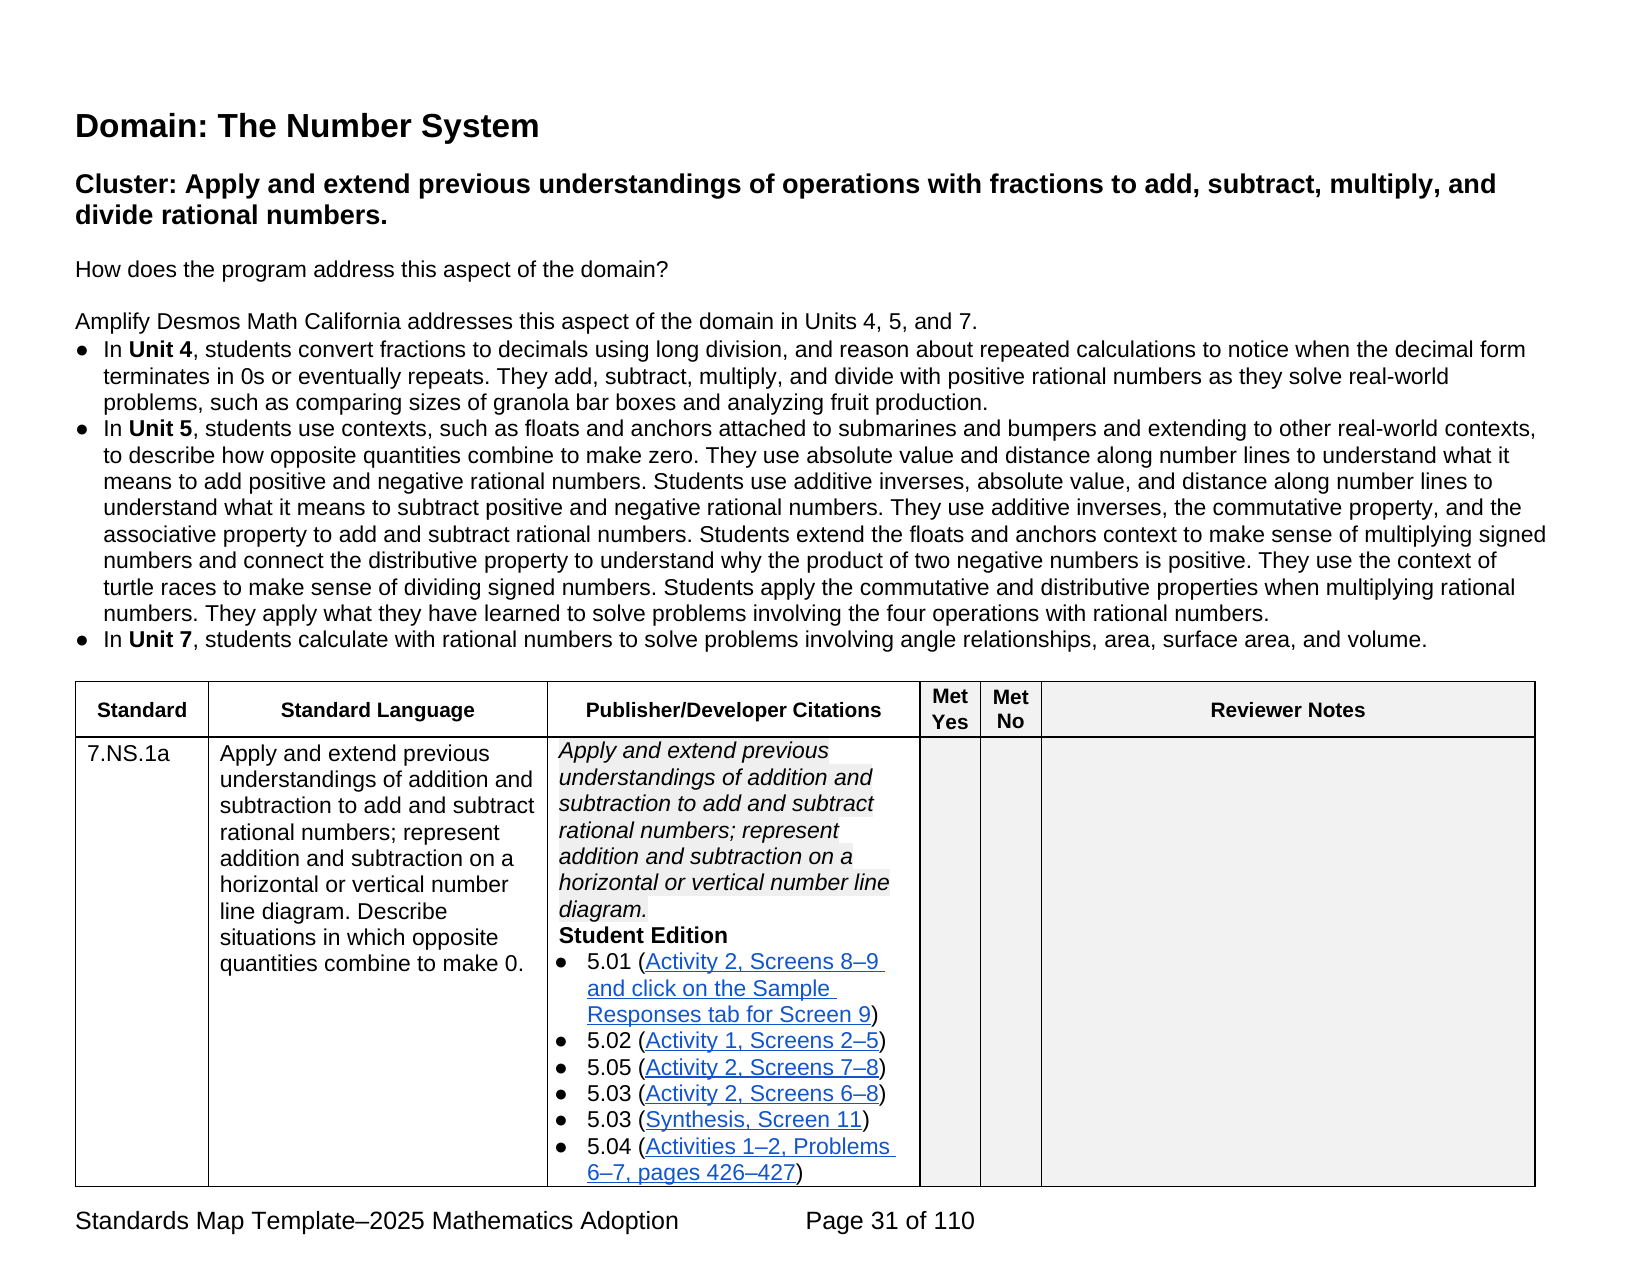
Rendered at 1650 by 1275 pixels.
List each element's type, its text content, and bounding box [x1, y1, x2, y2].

list In Unit 4, students convert fractions to decimals using long division, and reason about repeated calculations to notice when the decimal form terminates in 0s or eventually repeats. They add, subtract, multiply, and divide with positive rational numbers as they solve real-world problems, such as comparing sizes of granola bar boxes and analyzing fruit production. [75, 336, 1547, 415]
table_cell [548, 738, 919, 1186]
subtitle Domain: The Number System [75, 106, 1575, 145]
table_header Standard [76, 682, 208, 736]
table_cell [209, 738, 547, 1186]
table_cell 7.NS.1a [76, 738, 208, 1186]
table_cell [921, 738, 980, 1186]
text How does the program address this aspect of the domain? [75, 256, 1575, 283]
list In Unit 7, students calculate with rational numbers to solve problems involving angle relationships, area, surface area, and volume. [75, 626, 1547, 652]
table_header Met Yes [921, 682, 980, 736]
text Amplify Desmos Math California addresses this aspect of the domain in Units 4, 5, and 7. [75, 308, 1575, 334]
table_cell [1042, 738, 1534, 1186]
table_cell [981, 738, 1041, 1186]
list In Unit 5, students use contexts, such as floats and anchors attached to submarines and bumpers and extending to other real-world contexts, to describe how opposite quantities combine to make zero. They use absolute value and distance along number lines to understand what it means to add positive and negative rational numbers. Students use additive inverses, absolute value, and distance along number lines to understand what it means to subtract positive and negative rational numbers. They use additive inverses, the commutative property, and the associative property to add and subtract rational numbers. Students extend the floats and anchors context to make sense of multiplying signed numbers and connect the distributive property to understand why the product of two negative numbers is positive. They use the context of turtle races to make sense of dividing signed numbers. Students apply the commutative and distributive properties when multiplying rational numbers. They apply what they have learned to solve problems involving the four operations with rational numbers. [75, 415, 1547, 626]
table_header Reviewer Notes [1042, 682, 1534, 736]
table_header Publisher/Developer Citations [548, 682, 919, 736]
subtitle Cluster: Apply and extend previous understandings of operations with fractions to add, subtract, multiply, and divide rational numbers. [75, 168, 1575, 256]
table_header Met No [981, 682, 1041, 736]
table_header Standard Language [209, 682, 547, 736]
